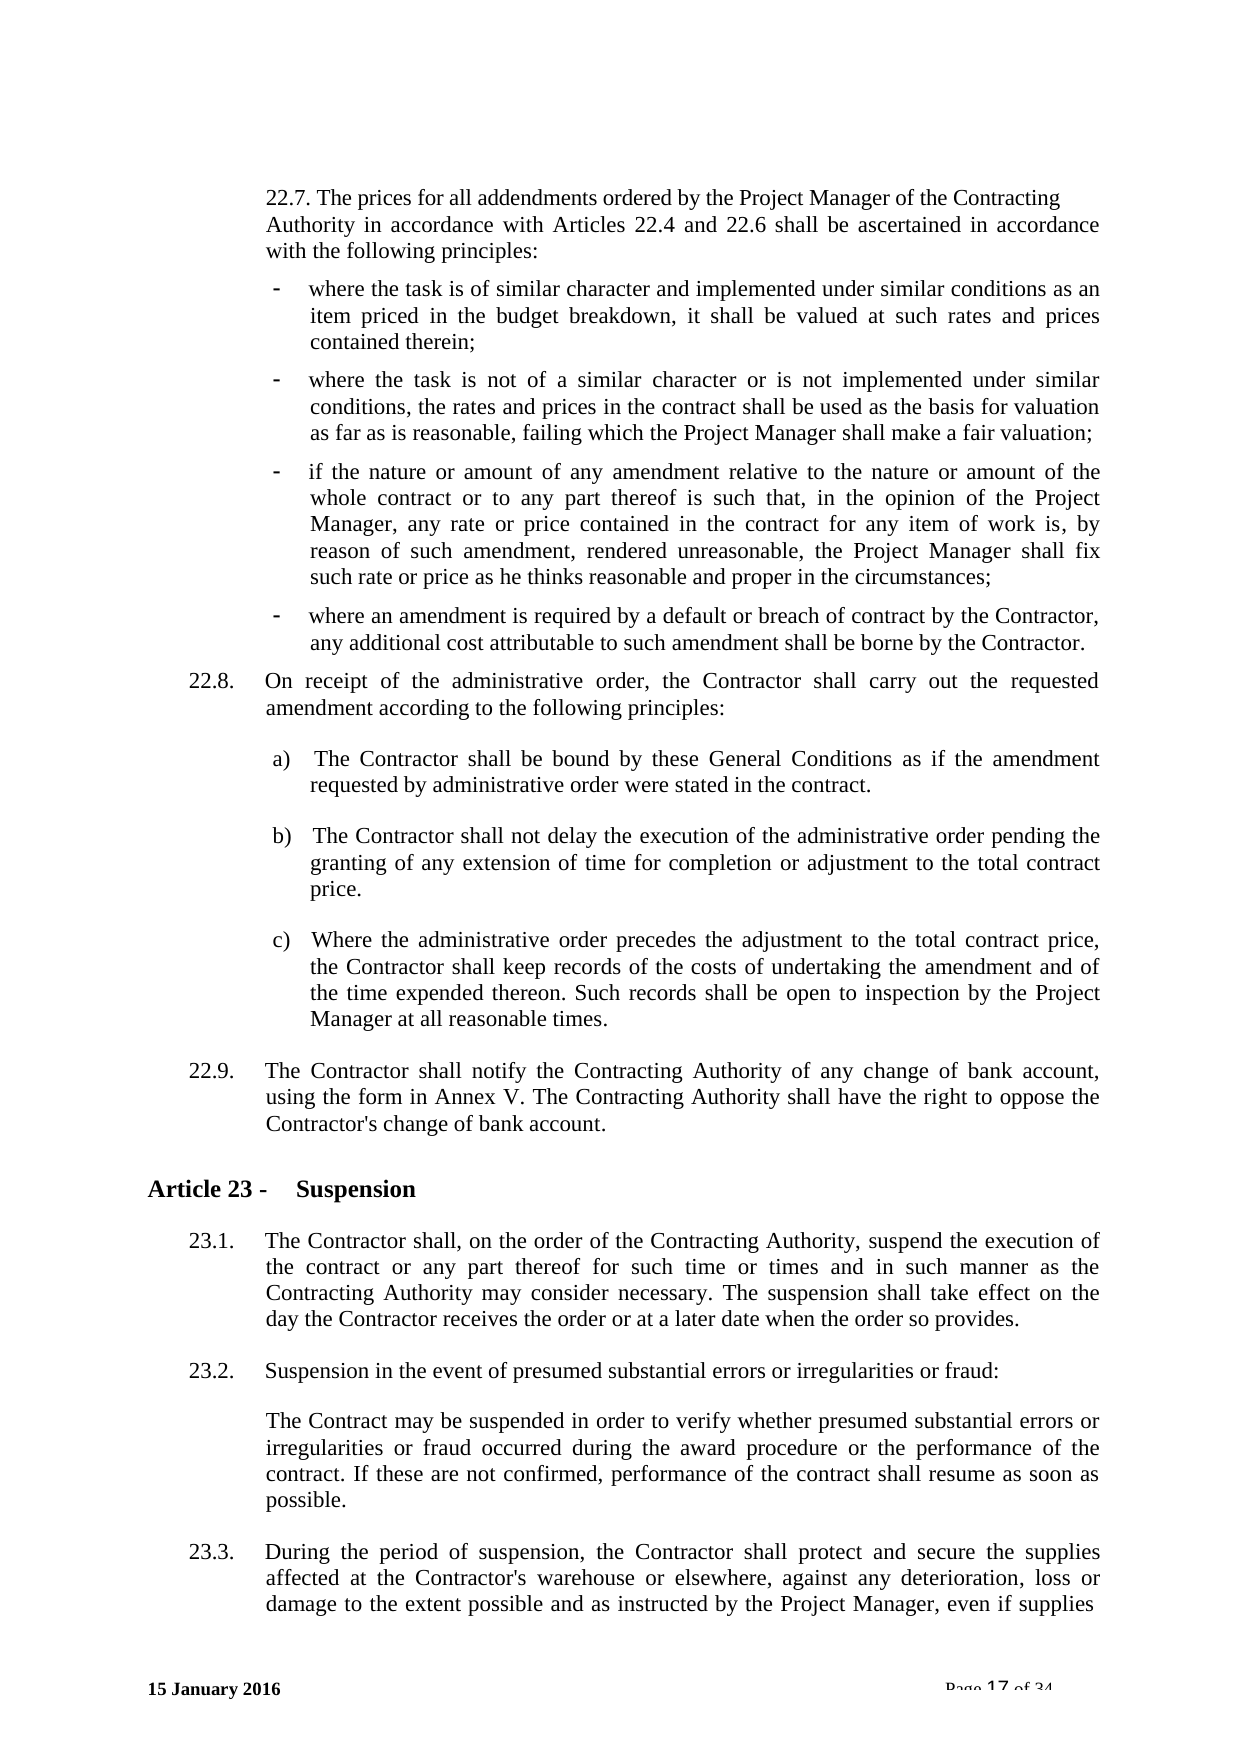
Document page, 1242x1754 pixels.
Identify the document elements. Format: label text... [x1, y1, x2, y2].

text  where the task is not of a similar character or is not implemented under similar conditions, the rates and prices in the contract shall be used as the basis for valuation as far as is reasonable, failing which the Project Manager shall make a fair valuation; [273, 367, 1100, 446]
text 22.9. The Contractor shall notify the Contracting Authority of any change of bank account, using the form in Annex V. The Contracting Authority shall have the right to oppose the Contractor's change of bank account. [189, 1057, 1100, 1136]
text c) Where the administrative order precedes the adjustment to the total contract price, the Contractor shall keep records of the costs of undertaking the amendment and of the time expended thereon. Such records shall be open to inspection by the Project Manager at all reasonable times. [272, 926, 1100, 1032]
text  if the nature or amount of any amendment relative to the nature or amount of the whole contract or to any part thereof is such that, in the opinion of the Project Manager, any rate or price contained in the contract for any item of work is, by reason of such amendment, rendered unreasonable, the Project Manager shall fix such rate or price as he thinks reasonable and proper in the circumstances; [273, 458, 1101, 589]
text The Contract may be suspended in order to verify whether presumed substantial errors or irregularities or fraud occurred during the award procedure or the performance of the contract. If these are not confirmed, performance of the contract shall resume as soon as possible. [266, 1408, 1100, 1513]
text  where an amendment is required by a default or breach of contract by the Contractor, any additional cost attributable to such amendment shall be borne by the Contractor. [273, 602, 1100, 655]
text b) The Contractor shall not delay the execution of the administrative order pending the granting of any extension of time for completion or adjustment to the total contract price. [272, 822, 1100, 902]
text  where the task is of similar character and implemented under similar conditions as an item priced in the budget breakdown, it shall be valued at such rates and prices contained therein; [273, 276, 1100, 354]
text Authority in accordance with Articles 22.4 and 22.6 shall be ascertained in accordance with the following principles: [266, 211, 1100, 264]
text Article 23 - Suspension [147, 1174, 1108, 1202]
text 22.7. The prices for all addendments ordered by the Project Manager of the Contracting [266, 184, 1100, 210]
text 23.2. Suspension in the event of presumed substantial errors or irregularities or fraud: [189, 1357, 1108, 1383]
text 22.8. On receipt of the administrative order, the Contractor shall carry out the requested amendment according to the following principles: [189, 667, 1100, 720]
text a) The Contractor shall be bound by these General Conditions as if the amendment requested by administrative order were stated in the contract. [272, 745, 1100, 798]
text 23.1. The Contractor shall, on the order of the Contracting Authority, suspend the execution of the contract or any part thereof for such time or times and in such manner as the Contracting Authority may consider necessary. The suspension shall take effect on the day the Contractor receives the order or at a later date when the order so provides. [189, 1227, 1100, 1332]
text 23.3. During the period of suspension, the Contractor shall protect and secure the supplies affected at the Contractor's warehouse or elsewhere, against any deterioration, loss or damage to the extent possible and as instructed by the Project Manager, even if supplies [189, 1538, 1100, 1617]
